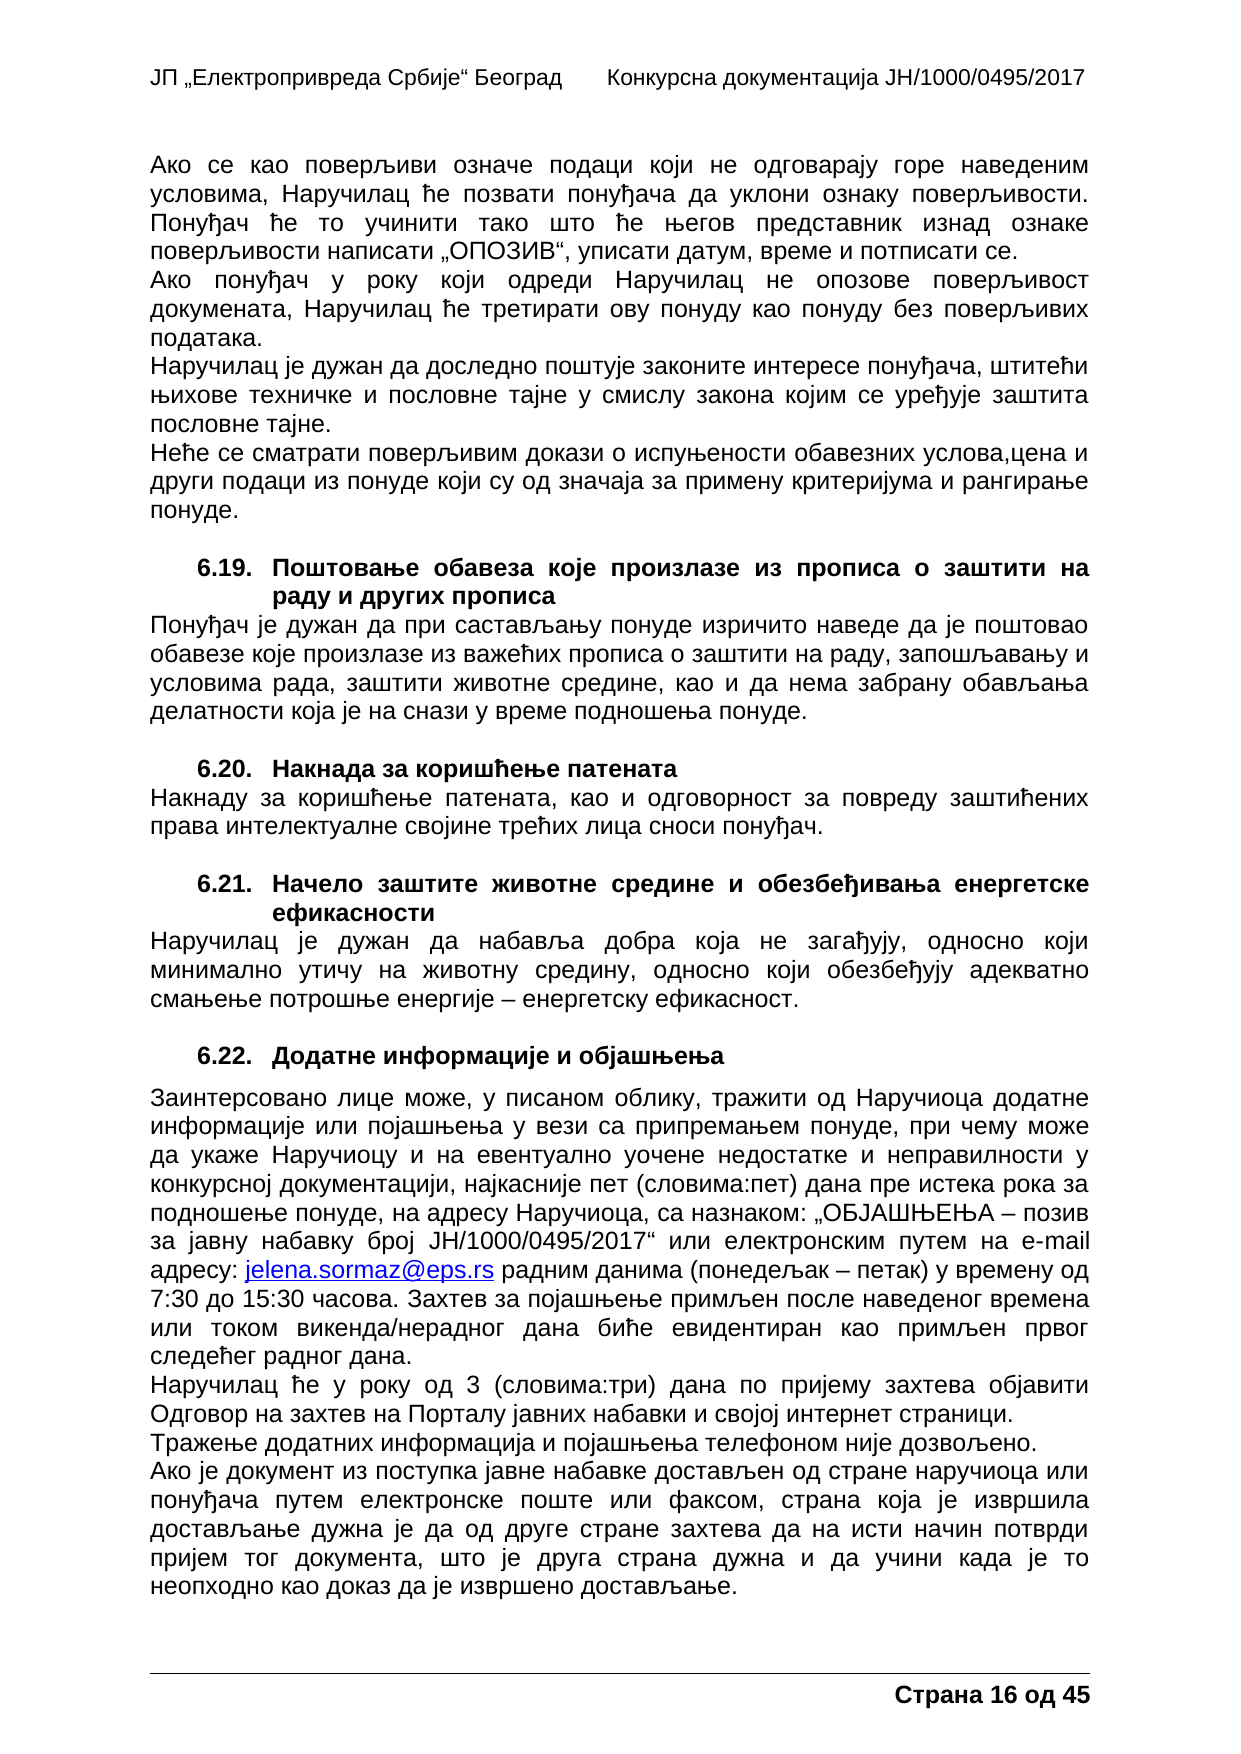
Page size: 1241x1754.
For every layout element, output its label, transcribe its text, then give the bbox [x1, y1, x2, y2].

text Понуђач је дужан да при састављању понуде изричито наведе да је поштовао обавезе које произлазе из важећих прописа о заштити на раду, запошљавању и условима рада, заштити животне средине, као и да нема забрану обављања делатности која је на снази у време подношења понуде. [150, 610, 1090, 725]
text Наручилац је дужан да доследно поштује законите интересе понуђача, штитећи њихове техничке и пословне тајне у смислу закона којим се уређује заштита пословне тајне. [150, 351, 1090, 437]
text Ако је документ из поступка јавне набавке достављен од стране наручиоца или понуђача путем електронске поште или факсом, страна која је извршила достављање дужна је да од друге стране захтева да на исти начин потврди пријем тог документа, што је друга страна дужна и да учини када је то неопходно као доказ да је извршено достављање. [150, 1456, 1090, 1600]
text Наручилац ће у року од 3 (словима:три) дана по пријему захтева објавити Одговор на захтев на Порталу јавних набавки и својој интернет страници. [150, 1370, 1090, 1427]
text Неће се сматрати поверљивим докази о испуњености обавезних услова,цена и други подаци из понуде који су од значаја за примену критеријума и рангирање понуде. [150, 437, 1090, 524]
text Ако се као поверљиви означе подаци који не одговарају горе наведеним условима, Наручилац ће позвати понуђача да уклони ознаку поверљивости. Понуђач ће то учинити тако што ће његов представник изнад ознаке поверљивости написати „ОПОЗИВ“, уписати датум, време и потписати се. [150, 150, 1090, 265]
text Наручилац је дужан да набавља добра која не загађују, односно који минимално утичу на животну средину, односно који обезбеђују адекватно смањење потрошње енергије – енергетску ефикасност. [150, 926, 1090, 1012]
list Поштовање обавеза које произлазе из прописа о заштити на раду и других прописа [197, 552, 1090, 610]
text Тражење додатних информација и појашњења телефоном није дозвољено. [150, 1427, 1090, 1456]
list Начело заштите животне средине и обезбеђивања енергетске ефикасности [197, 869, 1090, 926]
list Додатне информације и објашњења [197, 1041, 1090, 1070]
text Ако понуђач у року који одреди Наручилац не опозове поверљивост докумената, Наручилац ће третирати ову понуду као понуду без поверљивих података. [150, 265, 1090, 351]
text Заинтерсовано лице може, у писаном облику, тражити од Наручиоца додатне информације или појашњења у вези са припремањем понуде, при чему може да укаже Наручиоцу и на евентуално уочене недостатке и неправилности у конкурсној документацији, најкасније пет (словима:пет) дана пре истека рока за подношење понуде, на адресу Наручиоца, са назнаком: „ОБЈАШЊЕЊА – позив за јавну набавку број ЈН/1000/0495/2017“ или електронским путем на е-mail адресу: jelena.sormaz@eps.rs радним данима (понедељак – петак) у времену од 7:30 до 15:30 часова. Захтев за појашњење примљен после наведеног времена или током викенда/нерадног дана биће евидентиран као примљен првог следећег радног дана. [150, 1082, 1090, 1370]
list Накнада за коришћење патената [197, 754, 1090, 782]
text Накнаду за коришћење патената, као и одговорност за повреду заштићених права интелектуалне својине трећих лица сноси понуђач. [150, 782, 1090, 840]
